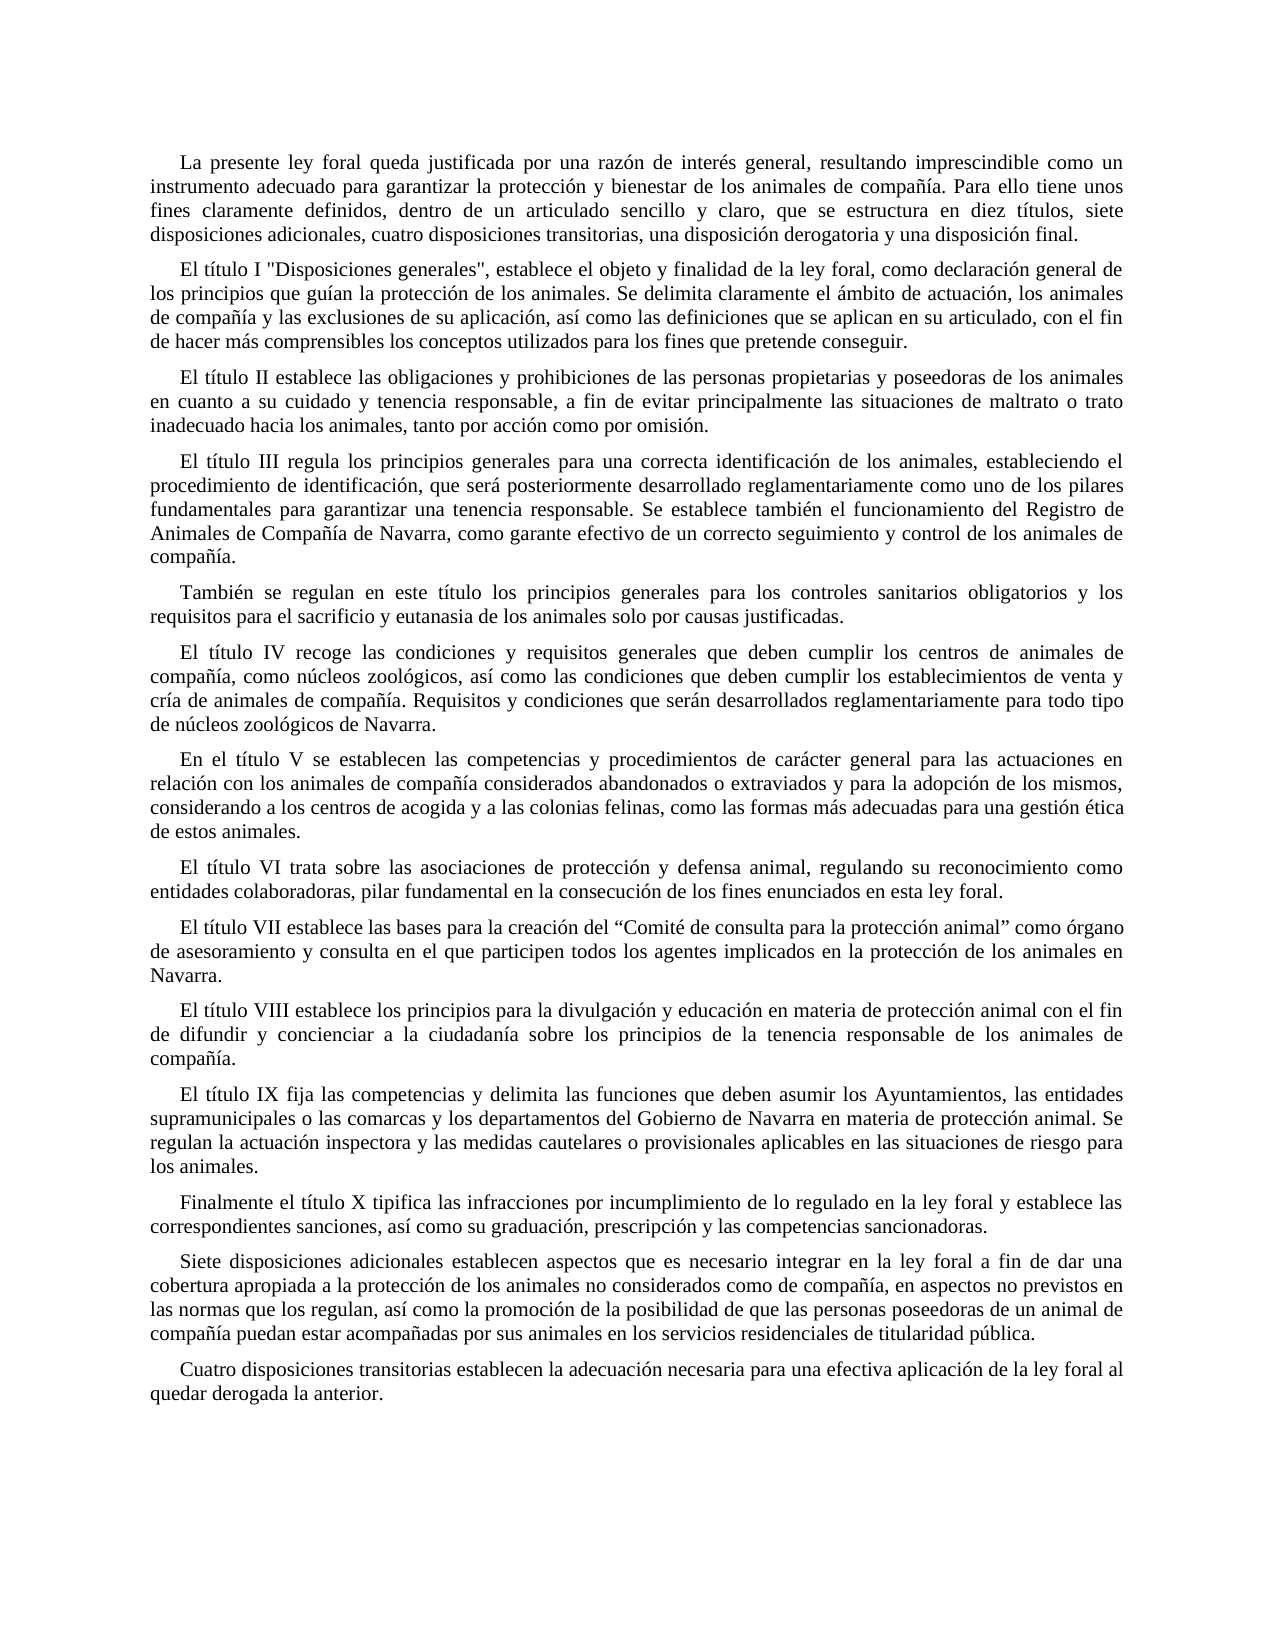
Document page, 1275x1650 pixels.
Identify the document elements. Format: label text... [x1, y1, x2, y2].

text El título IV recoge las condiciones y requisitos generales que deben cumplir los centros de animales de compañía, como núcleos zoológicos, así como las condiciones que deben cumplir los establecimientos de venta y cría de animales de compañía. Requisitos y condiciones que serán desarrollados reglamentariamente para todo tipo de núcleos zoológicos de Navarra. [150, 640, 1125, 736]
text La presente ley foral queda justificada por una razón de interés general, resultando imprescindible como un instrumento adecuado para garantizar la protección y bienestar de los animales de compañía. Para ello tiene unos fines claramente definidos, dentro de un articulado sencillo y claro, que se estructura en diez títulos, siete disposiciones adicionales, cuatro disposiciones transitorias, una disposición derogatoria y una disposición final. [150, 150, 1125, 246]
text En el título V se establecen las competencias y procedimientos de carácter general para las actuaciones en relación con los animales de compañía considerados abandonados o extraviados y para la adopción de los mismos, considerando a los centros de acogida y a las colonias felinas, como las formas más adecuadas para una gestión ética de estos animales. [150, 748, 1125, 843]
text Finalmente el título X tipifica las infracciones por incumplimiento de lo regulado en la ley foral y establece las correspondientes sanciones, así como su graduación, prescripción y las competencias sancionadoras. [150, 1190, 1125, 1238]
text Siete disposiciones adicionales establecen aspectos que es necesario integrar en la ley foral a fin de dar una cobertura apropiada a la protección de los animales no considerados como de compañía, en aspectos no previstos en las normas que los regulan, así como la promoción de la posibilidad de que las personas poseedoras de un animal de compañía puedan estar acompañadas por sus animales en los servicios residenciales de titularidad pública. [150, 1249, 1125, 1345]
text El título III regula los principios generales para una correcta identificación de los animales, estableciendo el procedimiento de identificación, que será posteriormente desarrollado reglamentariamente como uno de los pilares fundamentales para garantizar una tenencia responsable. Se establece también el funcionamiento del Registro de Animales de Compañía de Navarra, como garante efectivo de un correcto seguimiento y control de los animales de compañía. [150, 449, 1125, 569]
text El título I "Disposiciones generales", establece el objeto y finalidad de la ley foral, como declaración general de los principios que guían la protección de los animales. Se delimita claramente el ámbito de actuación, los animales de compañía y las exclusiones de su aplicación, así como las definiciones que se aplican en su articulado, con el fin de hacer más comprensibles los conceptos utilizados para los fines que pretende conseguir. [150, 258, 1125, 353]
text El título II establece las obligaciones y prohibiciones de las personas propietarias y poseedoras de los animales en cuanto a su cuidado y tenencia responsable, a fin de evitar principalmente las situaciones de maltrato o trato inadecuado hacia los animales, tanto por acción como por omisión. [150, 365, 1125, 437]
text También se regulan en este título los principios generales para los controles sanitarios obligatorios y los requisitos para el sacrificio y eutanasia de los animales solo por causas justificadas. [150, 580, 1125, 628]
text El título VII establece las bases para la creación del “Comité de consulta para la protección animal” como órgano de asesoramiento y consulta en el que participen todos los agentes implicados en la protección de los animales en Navarra. [150, 915, 1125, 987]
text El título IX fija las competencias y delimita las funciones que deben asumir los Ayuntamientos, las entidades supramunicipales o las comarcas y los departamentos del Gobierno de Navarra en materia de protección animal. Se regulan la actuación inspectora y las medidas cautelares o provisionales aplicables en las situaciones de riesgo para los animales. [150, 1082, 1125, 1178]
text El título VI trata sobre las asociaciones de protección y defensa animal, regulando su reconocimiento como entidades colaboradoras, pilar fundamental en la consecución de los fines enunciados en esta ley foral. [150, 855, 1125, 903]
text Cuatro disposiciones transitorias establecen la adecuación necesaria para una efectiva aplicación de la ley foral al quedar derogada la anterior. [150, 1357, 1125, 1405]
text El título VIII establece los principios para la divulgación y educación en materia de protección animal con el fin de difundir y concienciar a la ciudadanía sobre los principios de la tenencia responsable de los animales de compañía. [150, 999, 1125, 1071]
